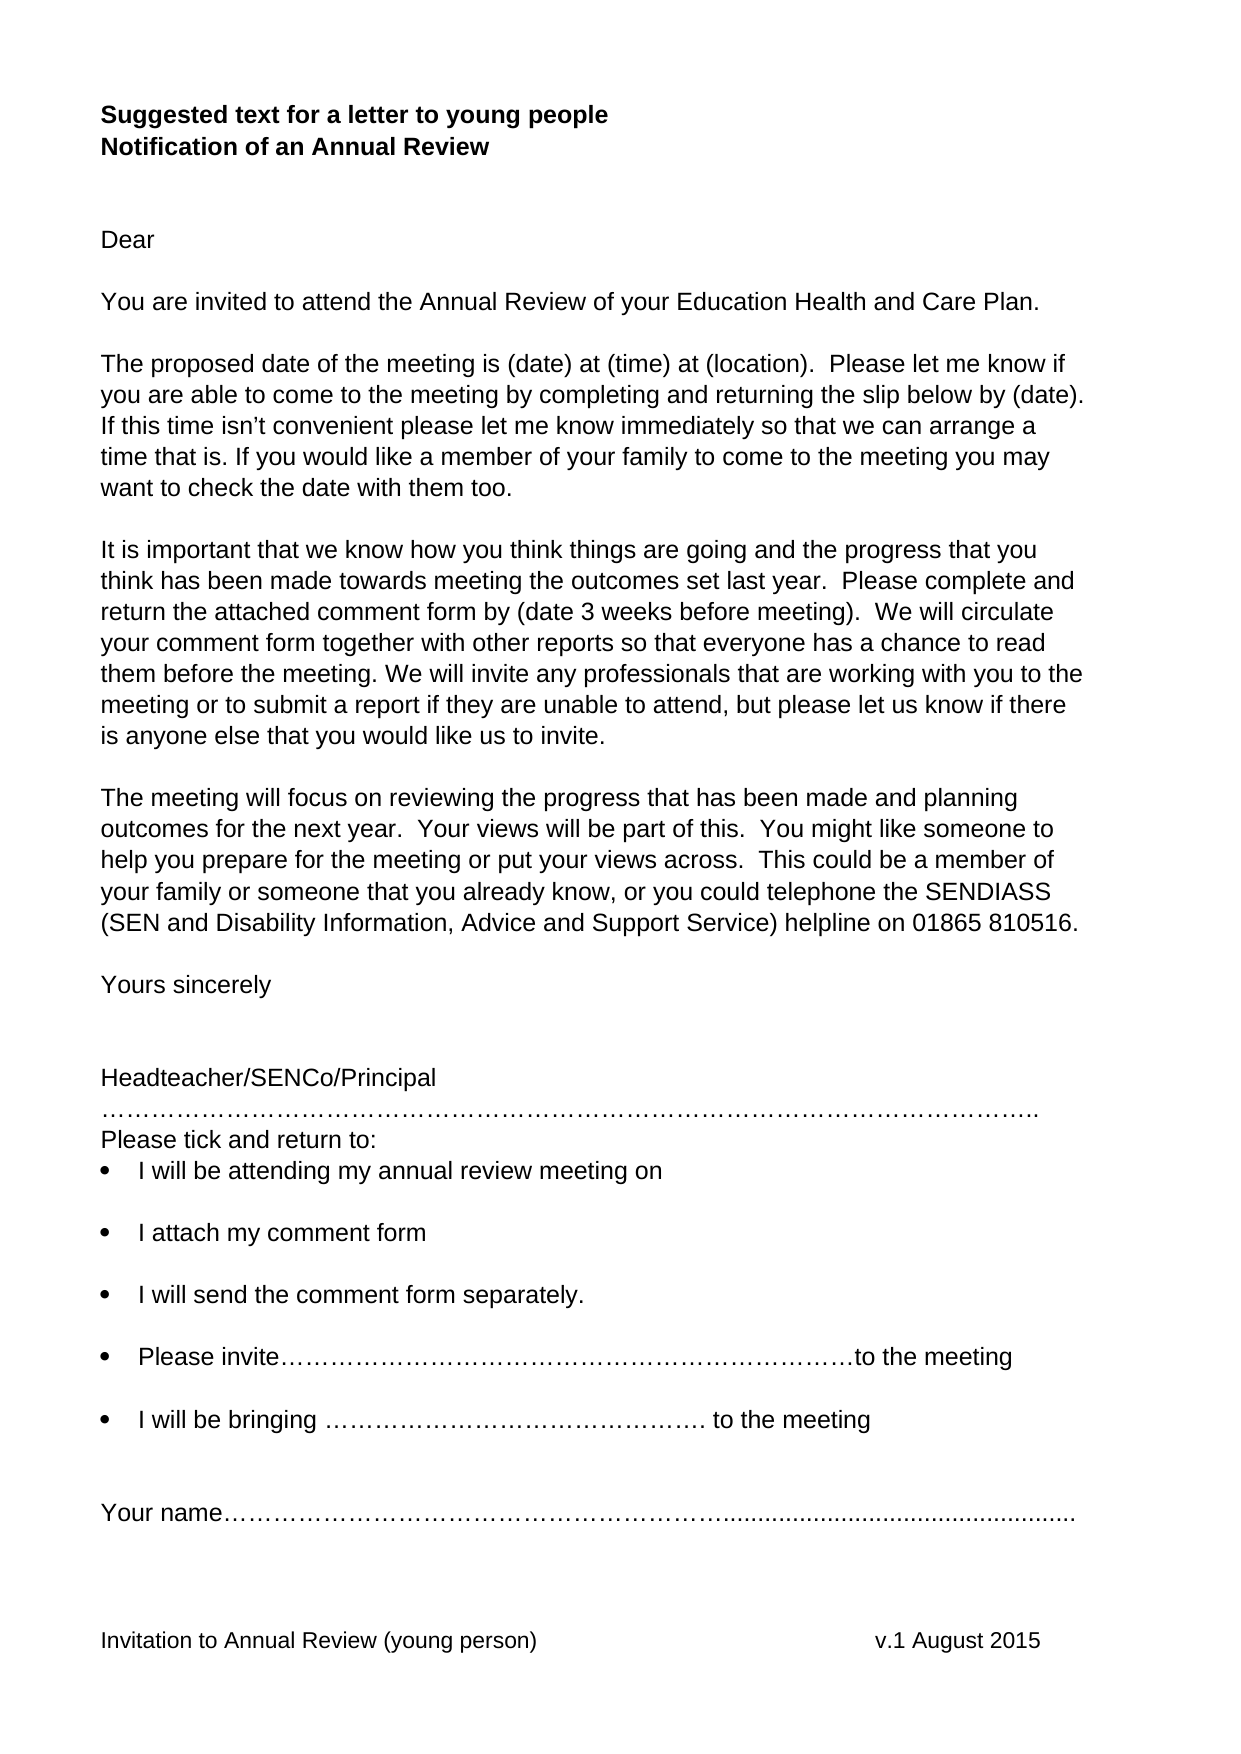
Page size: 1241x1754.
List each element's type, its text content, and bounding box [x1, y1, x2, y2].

list I attach my comment form [100, 1218, 1090, 1247]
text You are invited to attend the Annual Review of your Education Health and Care Plan. [100, 287, 1090, 315]
text Headteacher/SENCo/Principal [100, 1063, 1090, 1091]
list I will be bringing ………………………………………. to the meeting [100, 1404, 1090, 1433]
text Notification of an Annual Review [100, 131, 1090, 160]
text ………………………………………………………………………………………………….. [100, 1094, 1090, 1122]
text Yours sincerely [100, 969, 1090, 998]
text Suggested text for a letter to young people [100, 100, 1090, 129]
list I will send the comment form separately. [100, 1280, 1090, 1309]
text The proposed date of the meeting is (date) at (time) at (location). Please let me know if you are able to come to the meeting by completing and returning the slip below by (date). If this time isn’t convenient please let me know immediately so that we can arrange a time that is. If you would like a member of your family to come to the meeting you may want to check the date with them too. [100, 349, 1090, 502]
text Dear [100, 224, 1090, 253]
text Please tick and return to: [100, 1125, 1090, 1153]
list I will be attending my annual review meeting on [100, 1156, 1090, 1185]
list Please invite……………………………………………………………to the meeting [100, 1342, 1090, 1371]
text The meeting will focus on reviewing the progress that has been made and planning outcomes for the next year. Your views will be part of this. You might like someone to help you prepare for the meeting or put your views across. This could be a member of your family or someone that you already know, or you could telephone the SENDIASS (SEN and Disability Information, Advice and Support Service) helpline on 01865 810516. [100, 783, 1090, 936]
text It is important that we know how you think things are going and the progress that you think has been made towards meeting the outcomes set last year. Please complete and return the attached comment form by (date 3 weeks before meeting). We will circulate your comment form together with other reports so that everyone has a chance to read them before the meeting. We will invite any professionals that are working with you to the meeting or to submit a report if they are unable to attend, but please let us know if there is anyone else that you would like us to invite. [100, 535, 1090, 750]
text Your name……………………………………………………................................................... [100, 1498, 1090, 1527]
